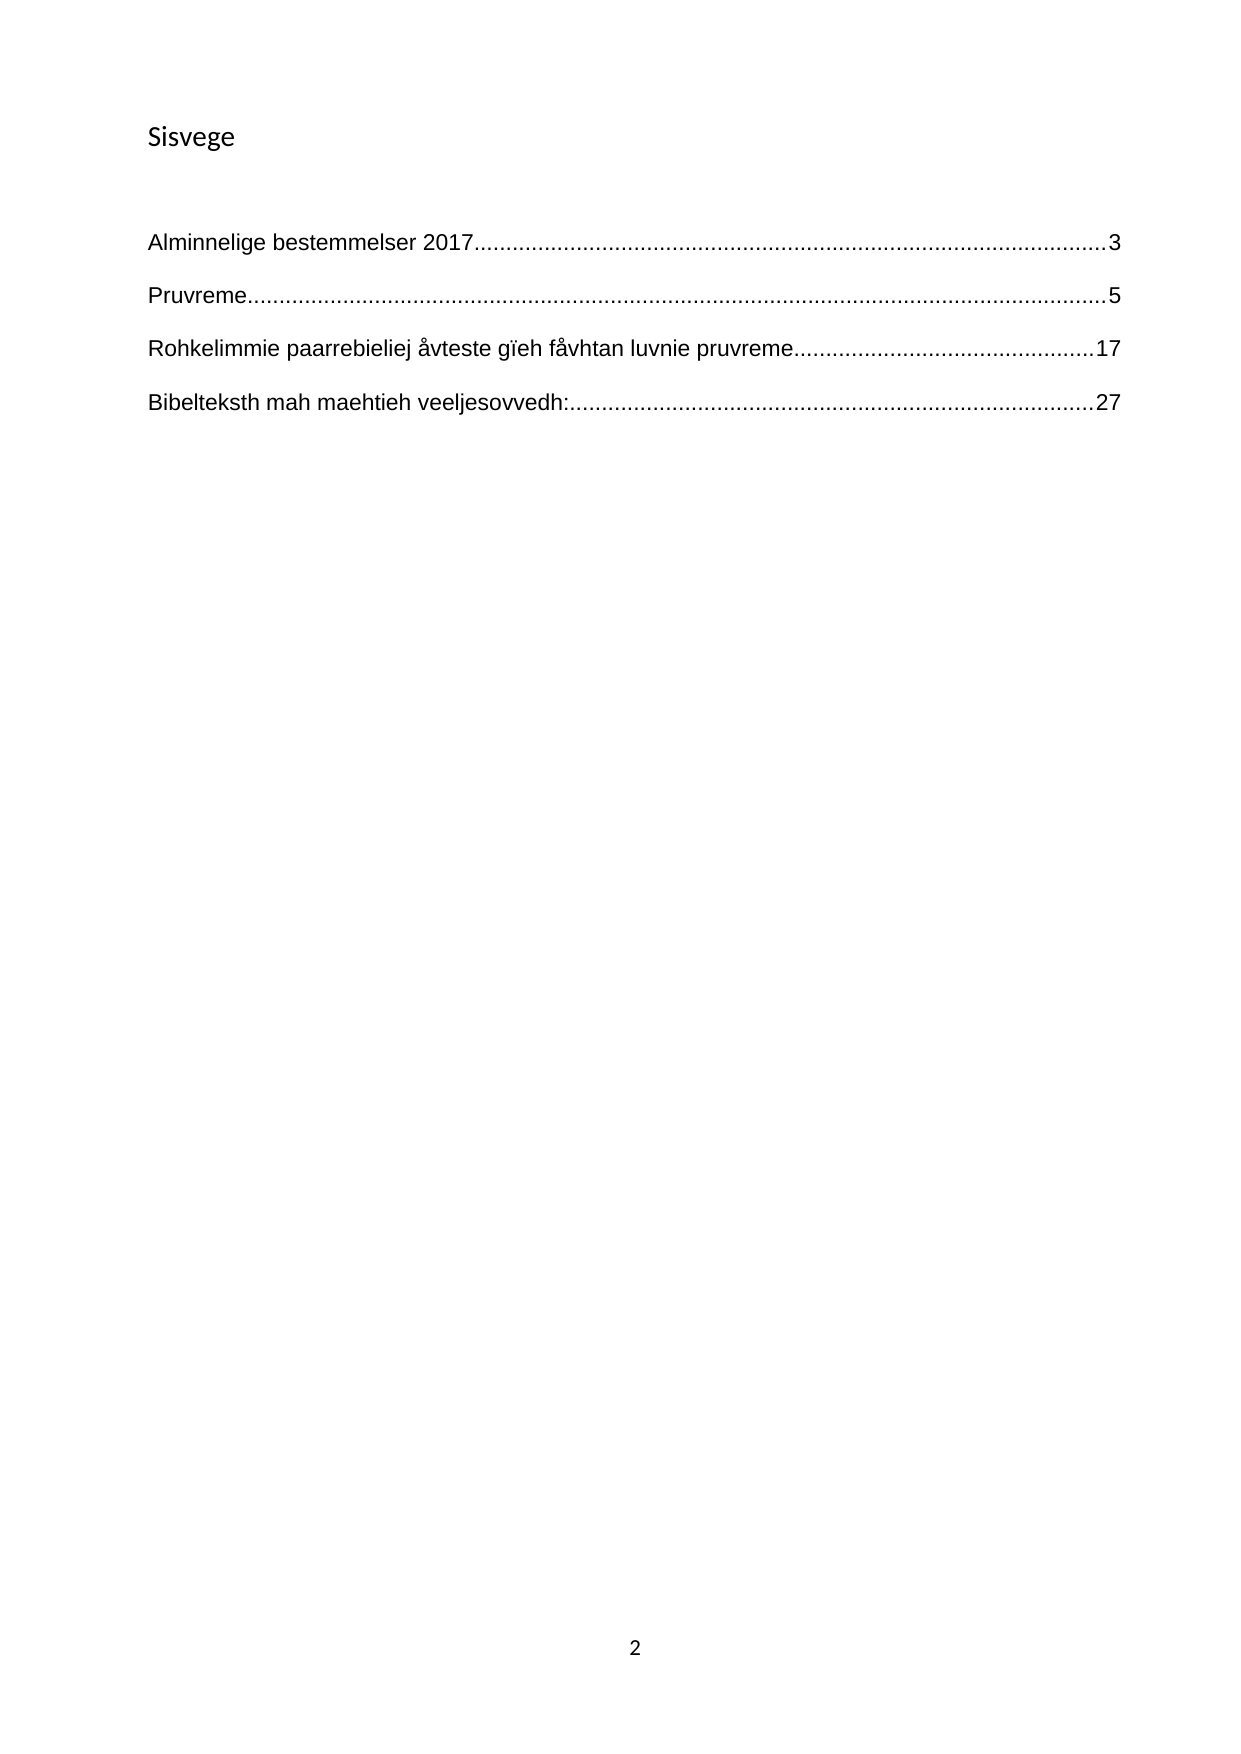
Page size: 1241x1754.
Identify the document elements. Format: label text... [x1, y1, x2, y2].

text Alminnelige bestemmelser 2017 3 [148, 228, 1122, 255]
text Sisvege [148, 118, 1122, 154]
text Bibelteksth mah maehtieh veeljesovvedh: 27 [148, 389, 1122, 415]
text Pruvreme 5 [148, 282, 1122, 308]
text Rohkelimmie paarrebieliej åvteste gïeh fåvhtan luvnie pruvreme 17 [148, 335, 1122, 362]
